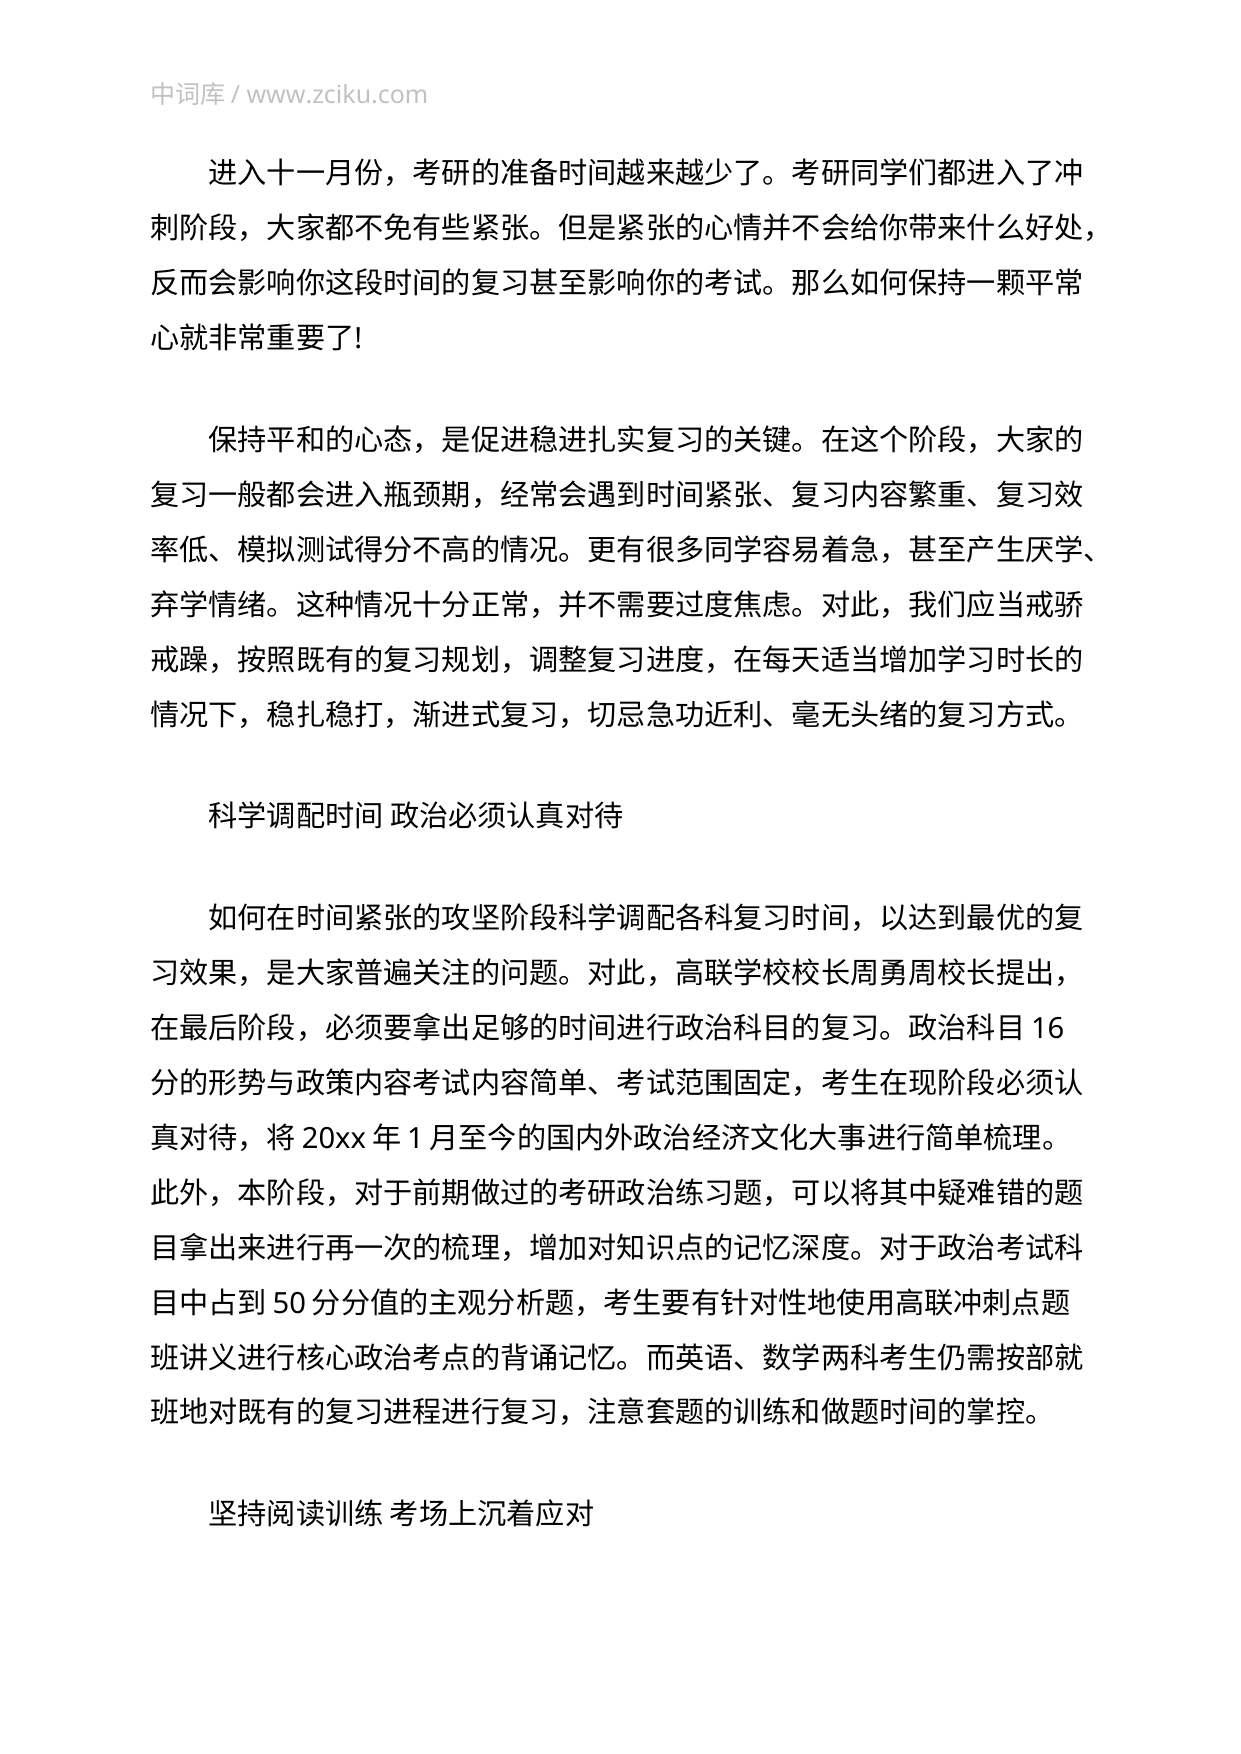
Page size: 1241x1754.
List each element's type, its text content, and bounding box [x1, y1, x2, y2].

text 保持平和的心态，是促进稳进扎实复习的关键。在这个阶段，大家的复习一般都会进入瓶颈期，经常会遇到时间紧张、复习内容繁重、复习效率低、模拟测试得分不高的情况。更有很多同学容易着急，甚至产生厌学、弃学情绪。这种情况十分正常，并不需要过度焦虑。对此，我们应当戒骄戒躁，按照既有的复习规划，调整复习进度，在每天适当增加学习时长的情况下，稳扎稳打，渐进式复习，切忌急功近利、毫无头绪的复习方式。 [150, 417, 1090, 733]
text 进入十一月份，考研的准备时间越来越少了。考研同学们都进入了冲刺阶段，大家都不免有些紧张。但是紧张的心情并不会给你带来什么好处，反而会影响你这段时间的复习甚至影响你的考试。那么如何保持一颗平常心就非常重要了! [150, 150, 1090, 357]
text 如何在时间紧张的攻坚阶段科学调配各科复习时间，以达到最优的复习效果，是大家普遍关注的问题。对此，高联学校校长周勇周校长提出，在最后阶段，必须要拿出足够的时间进行政治科目的复习。政治科目16分的形势与政策内容考试内容简单、考试范围固定，考生在现阶段必须认真对待，将20xx年1月至今的国内外政治经济文化大事进行简单梳理。此外，本阶段，对于前期做过的考研政治练习题，可以将其中疑难错的题目拿出来进行再一次的梳理，增加对知识点的记忆深度。对于政治考试科目中占到50分分值的主观分析题，考生要有针对性地使用高联冲刺点题班讲义进行核心政治考点的背诵记忆。而英语、数学两科考生仍需按部就班地对既有的复习进程进行复习，注意套题的训练和做题时间的掌控。 [150, 895, 1090, 1431]
text 科学调配时间 政治必须认真对待 [150, 793, 1090, 835]
text 坚持阅读训练 考场上沉着应对 [150, 1491, 1090, 1533]
